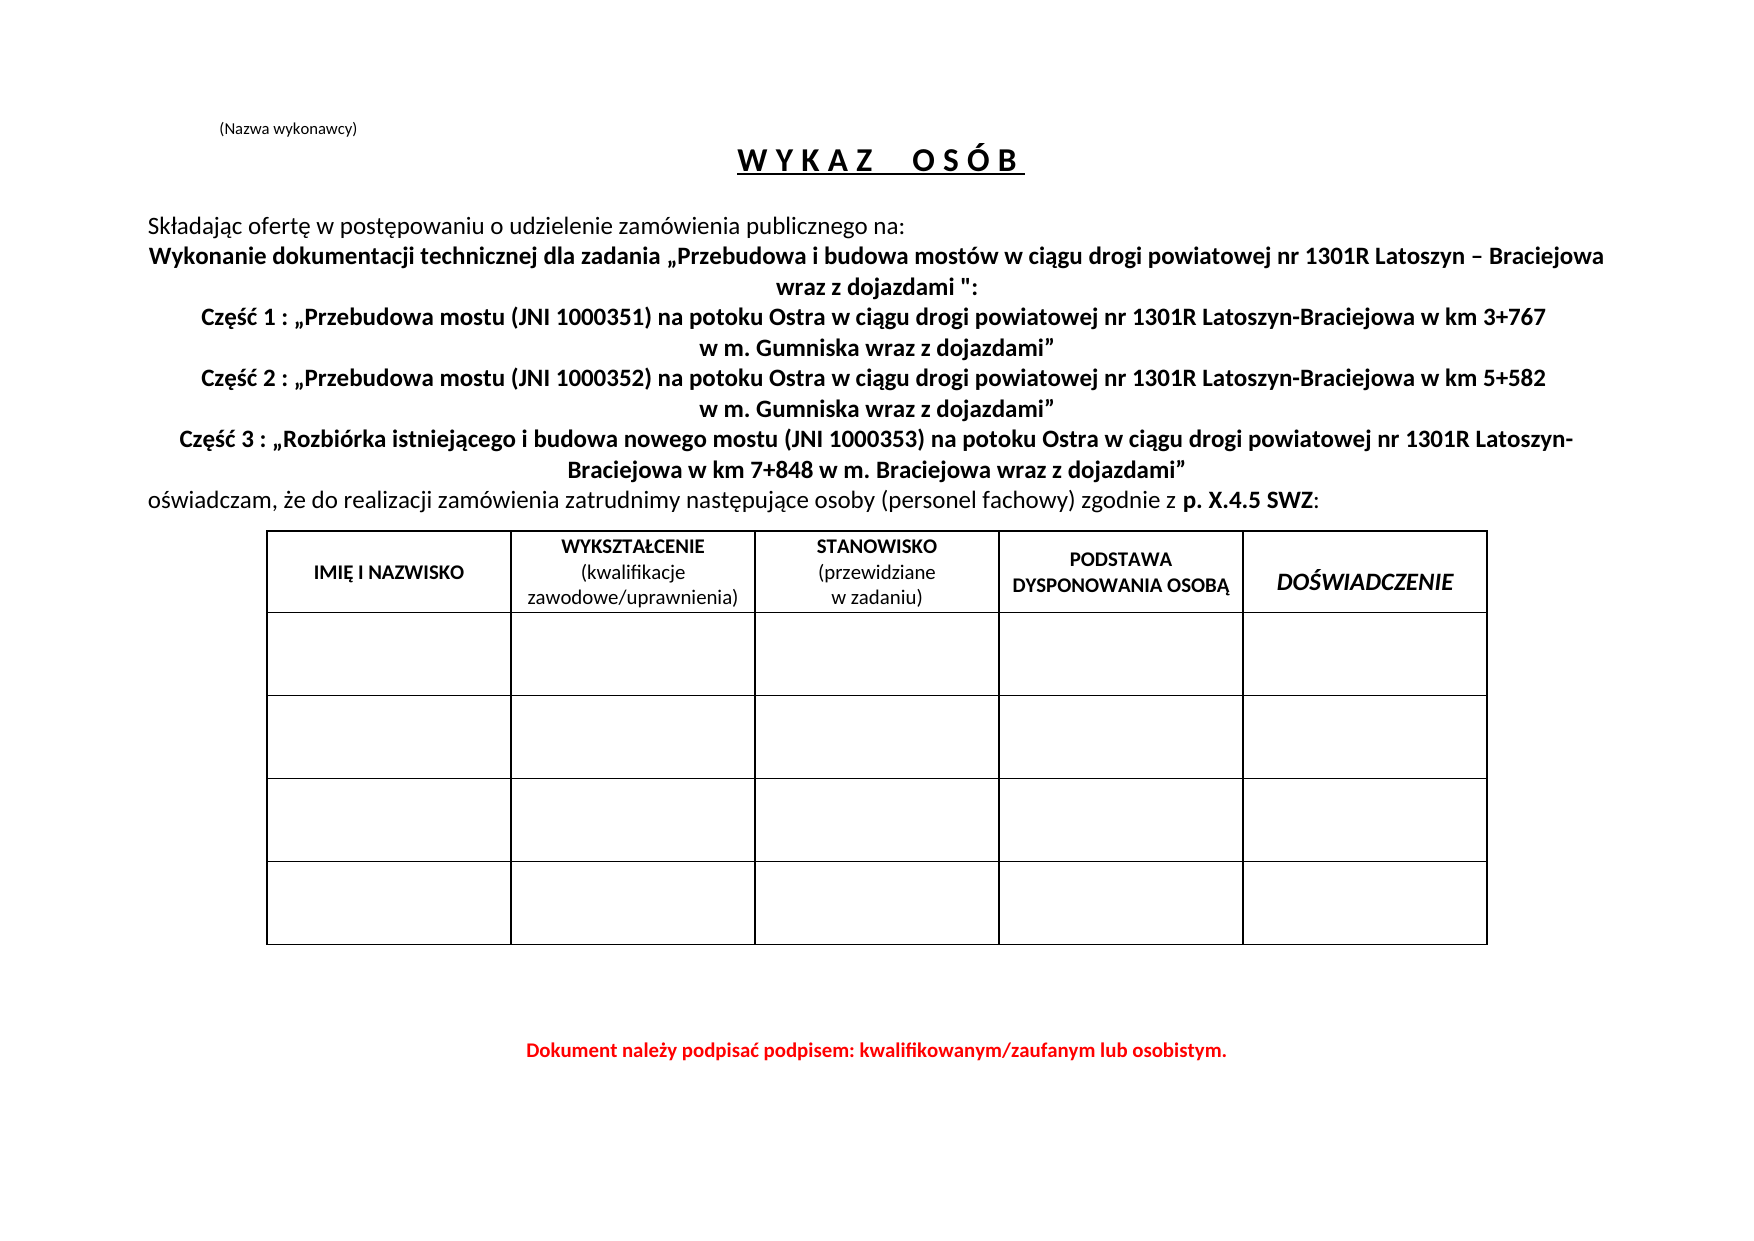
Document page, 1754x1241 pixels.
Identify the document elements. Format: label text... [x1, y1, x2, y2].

table_cell [268, 696, 510, 778]
table_cell [1000, 779, 1242, 861]
table_cell [756, 779, 998, 861]
table_header IMIĘ I NAZWISKO [268, 532, 510, 612]
text Wykonanie dokumentacji technicznej dla zadania „Przebudowa i budowa mostów w ciągu drogi powiatowej nr 1301R Latoszyn – Braciejowa wraz z dojazdami ": [148, 240, 1606, 301]
table_header DOŚWIADCZENIE [1244, 532, 1486, 612]
table_cell [1244, 613, 1486, 695]
table_header STANOWISKO (przewidziane w zadaniu) [756, 532, 998, 612]
table_cell [268, 779, 510, 861]
text oświadczam, że do realizacji zamówienia zatrudnimy następujące osoby (personel fachowy) zgodnie z p. X.4.5 SWZ: [148, 484, 1606, 515]
table_cell [512, 613, 754, 695]
subtitle WYKAZ OSÓB [148, 138, 1606, 179]
table_cell [756, 696, 998, 778]
table_cell [1000, 862, 1242, 944]
table_header PODSTAWA DYSPONOWANIA OSOBĄ [1000, 532, 1242, 612]
text Część 2 : „Przebudowa mostu (JNI 1000352) na potoku Ostra w ciągu drogi powiatowej nr 1301R Latoszyn-Braciejowa w km 5+582 w m. Gumniska wraz z dojazdami” [148, 362, 1606, 423]
table_cell [1000, 696, 1242, 778]
table_cell [512, 696, 754, 778]
table_cell [756, 862, 998, 944]
table_cell [756, 613, 998, 695]
table_header WYKSZTAŁCENIE (kwalifikacje zawodowe/uprawnienia) [512, 532, 754, 612]
text Dokument należy podpisać podpisem: kwalifikowanym/zaufanym lub osobistym. [148, 1037, 1606, 1062]
text Składając ofertę w postępowaniu o udzielenie zamówienia publicznego na: [148, 210, 1606, 240]
table_cell [1000, 613, 1242, 695]
text (Nazwa wykonawcy) [148, 118, 1606, 138]
text Część 3 : „Rozbiórka istniejącego i budowa nowego mostu (JNI 1000353) na potoku Ostra w ciągu drogi powiatowej nr 1301R Latoszyn-Braciejowa w km 7+848 w m. Braciejowa wraz z dojazdami” [148, 423, 1606, 484]
table_cell [512, 779, 754, 861]
table_cell [512, 862, 754, 944]
table_cell [268, 613, 510, 695]
table_cell [1244, 862, 1486, 944]
text Część 1 : „Przebudowa mostu (JNI 1000351) na potoku Ostra w ciągu drogi powiatowej nr 1301R Latoszyn-Braciejowa w km 3+767 w m. Gumniska wraz z dojazdami” [148, 301, 1606, 362]
table_cell [1244, 696, 1486, 778]
table_cell [268, 862, 510, 944]
table_cell [1244, 779, 1486, 861]
